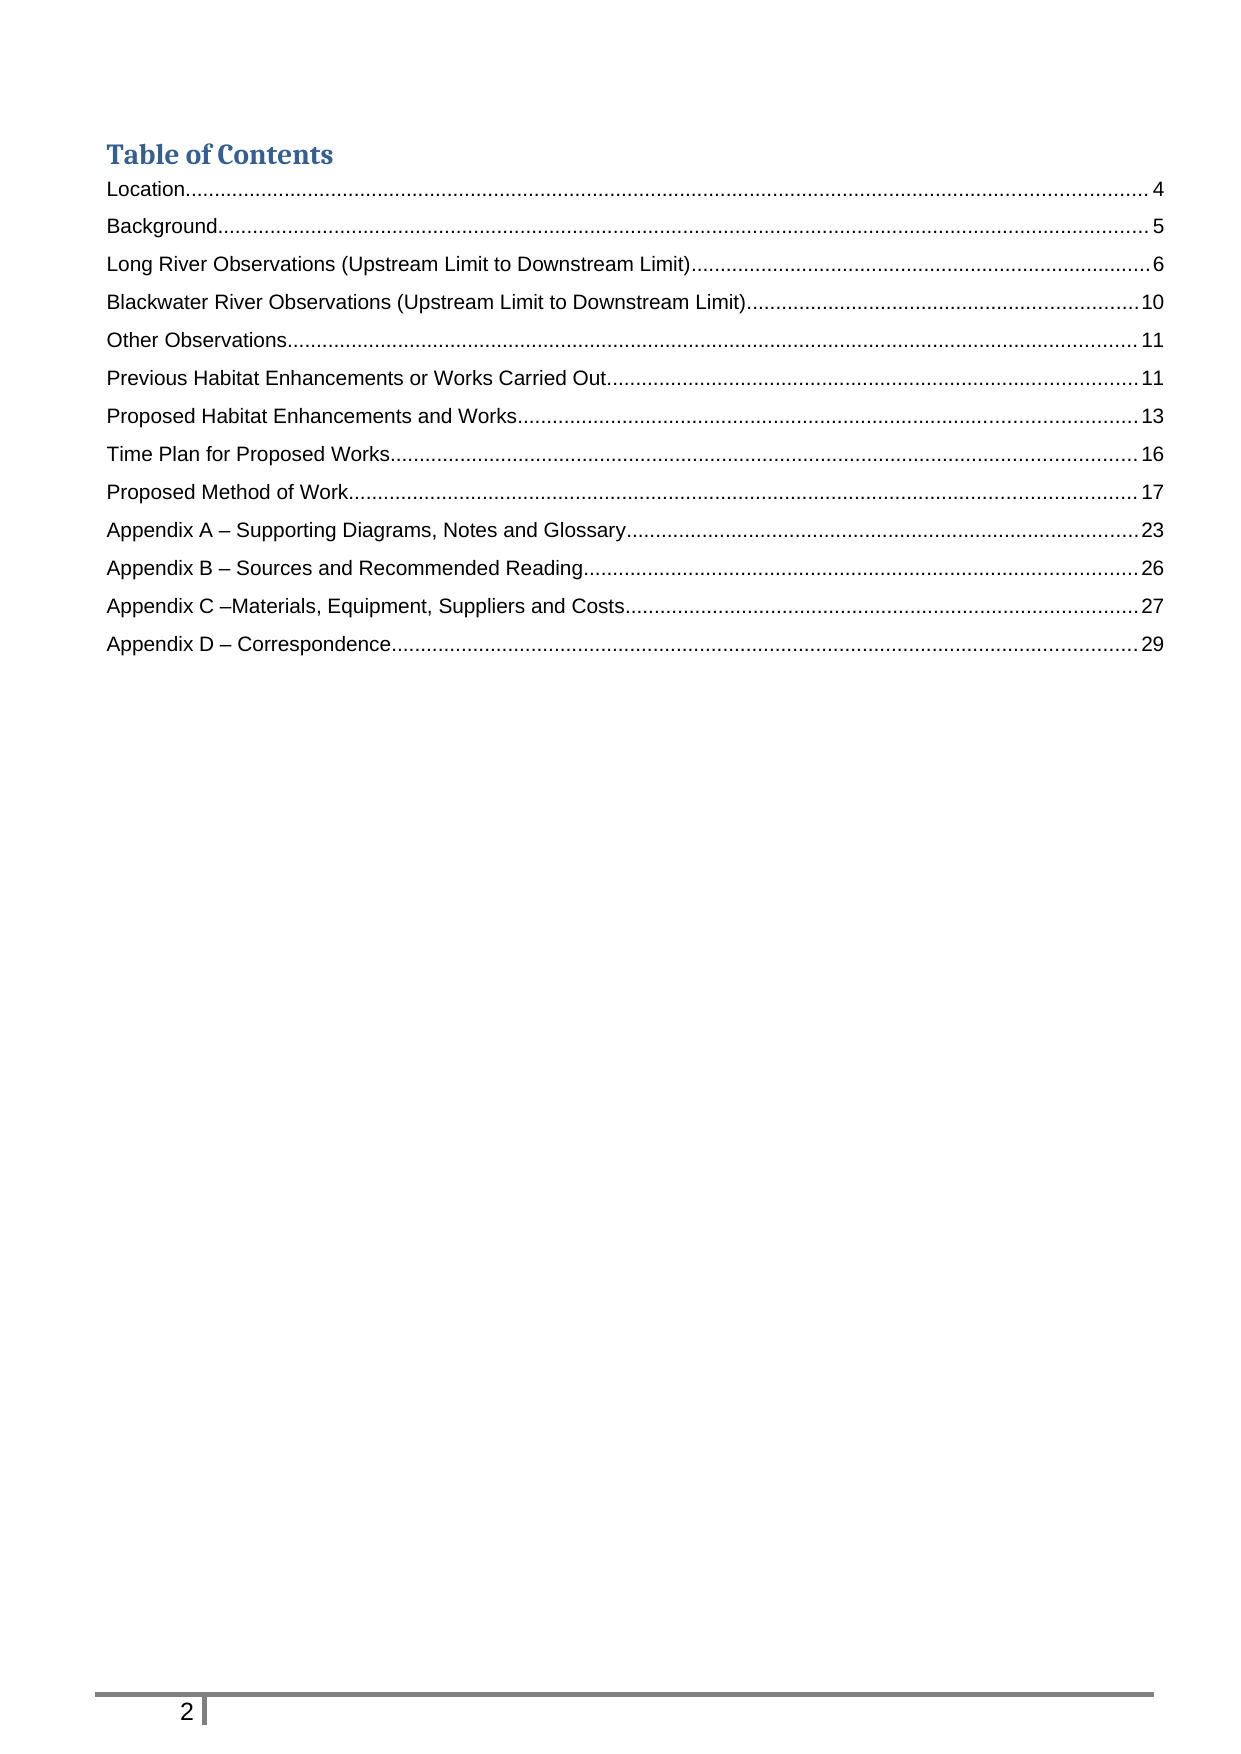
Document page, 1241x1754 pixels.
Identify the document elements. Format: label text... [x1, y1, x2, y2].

subtitle Table of Contents [106, 138, 1165, 171]
text Time Plan for Proposed Works 16 [106, 442, 1165, 466]
text Long River Observations (Upstream Limit to Downstream Limit) 6 [106, 252, 1165, 276]
text Appendix D – Correspondence 29 [106, 631, 1165, 655]
text Proposed Method of Work 17 [106, 480, 1165, 504]
text Proposed Habitat Enhancements and Works 13 [106, 404, 1165, 428]
text Location 4 [106, 176, 1165, 200]
text Appendix C –Materials, Equipment, Suppliers and Costs 27 [106, 593, 1165, 617]
text Blackwater River Observations (Upstream Limit to Downstream Limit) 10 [106, 290, 1165, 314]
text Previous Habitat Enhancements or Works Carried Out 11 [106, 366, 1165, 390]
text Appendix A – Supporting Diagrams, Notes and Glossary 23 [106, 518, 1165, 542]
text Background 5 [106, 214, 1165, 238]
text Other Observations 11 [106, 328, 1165, 352]
text Appendix B – Sources and Recommended Reading 26 [106, 556, 1165, 579]
